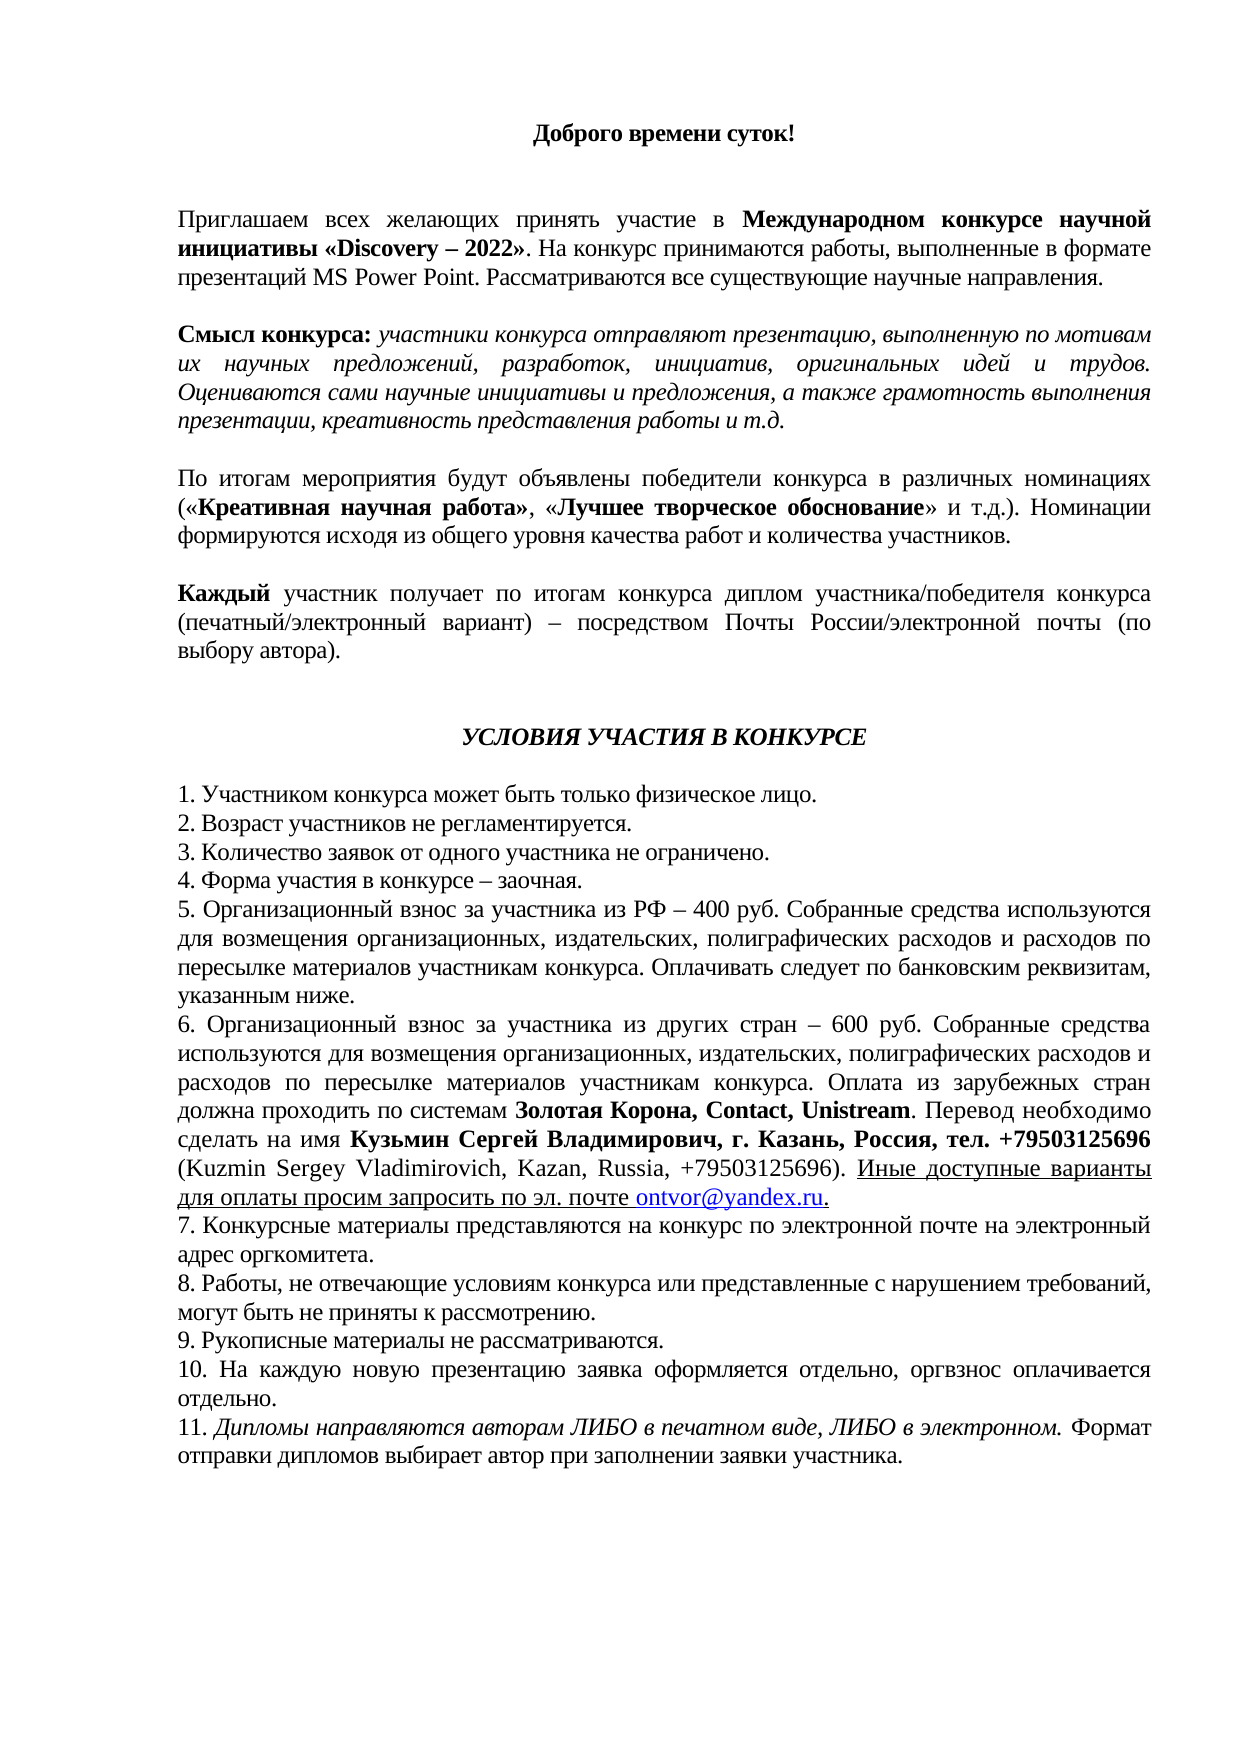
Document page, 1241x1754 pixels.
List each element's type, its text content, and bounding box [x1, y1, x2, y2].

text Доброго времени суток! [177, 118, 1152, 147]
text По итогам мероприятия будут объявлены победители конкурса в различных номинациях («Креативная научная работа», «Лучшее творческое обоснование» и т.д.). Номинации формируются исходя из общего уровня качества работ и количества участников. [177, 463, 1152, 549]
text 5. Организационный взнос за участника из РФ – 400 руб. Собранные средства используются для возмещения организационных, издательских, полиграфических расходов и расходов по пересылке материалов участникам конкурса. Оплачивать следует по банковским реквизитам, указанным ниже. [177, 894, 1152, 1009]
text 4. Форма участия в конкурсе – заочная. [177, 866, 1152, 894]
text 7. Конкурсные материалы представляются на конкурс по электронной почте на электронный адрес оргкомитета. [177, 1211, 1152, 1268]
text 1. Участником конкурса может быть только физическое лицо. [177, 751, 1152, 808]
text Каждый участник получает по итогам конкурса диплом участника/победителя конкурса (печатный/электронный вариант) – посредством Почты России/электронной почты (по выбору автора). [177, 578, 1152, 664]
text УСЛОВИЯ УЧАСТИЯ В КОНКУРСЕ [177, 722, 1152, 751]
text 3. Количество заявок от одного участника не ограничено. [177, 837, 1152, 866]
text 10. На каждую новую презентацию заявка оформляется отдельно, оргвзнос оплачивается отдельно. [177, 1354, 1152, 1412]
text 6. Организационный взнос за участника из других стран – 600 руб. Собранные средства используются для возмещения организационных, издательских, полиграфических расходов и расходов по пересылке материалов участникам конкурса. Оплата из зарубежных стран должна проходить по системам Золотая Корона, Contact, Unistream. Перевод необходимо сделать на имя Кузьмин Сергей Владимирович, г. Казань, Россия, тел. +79503125696 (Kuzmin Sergey Vladimirovich, Kazan, Russia, +79503125696). Иные доступные варианты для оплаты просим запросить по эл. почте ontvor@yandex.ru. [177, 1009, 1152, 1211]
text 9. Рукописные материалы не рассматриваются. [177, 1326, 1152, 1354]
text Приглашаем всех желающих принять участие в Международном конкурсе научной инициативы «Discovery – 2022». На конкурс принимаются работы, выполненные в формате презентаций MS Power Point. Рассматриваются все существующие научные направления. [177, 204, 1152, 291]
text 2. Возраст участников не регламентируется. [177, 808, 1152, 837]
text Смысл конкурса: участники конкурса отправляют презентацию, выполненную по мотивам их научных предложений, разработок, инициатив, оригинальных идей и трудов. Оцениваются сами научные инициативы и предложения, а также грамотность выполнения презентации, креативность представления работы и т.д. [177, 319, 1152, 434]
text 11. Дипломы направляются авторам ЛИБО в печатном виде, ЛИБО в электронном. Формат отправки дипломов выбирает автор при заполнении заявки участника. [177, 1412, 1152, 1469]
text 8. Работы, не отвечающие условиям конкурса или представленные с нарушением требований, могут быть не приняты к рассмотрению. [177, 1268, 1152, 1326]
